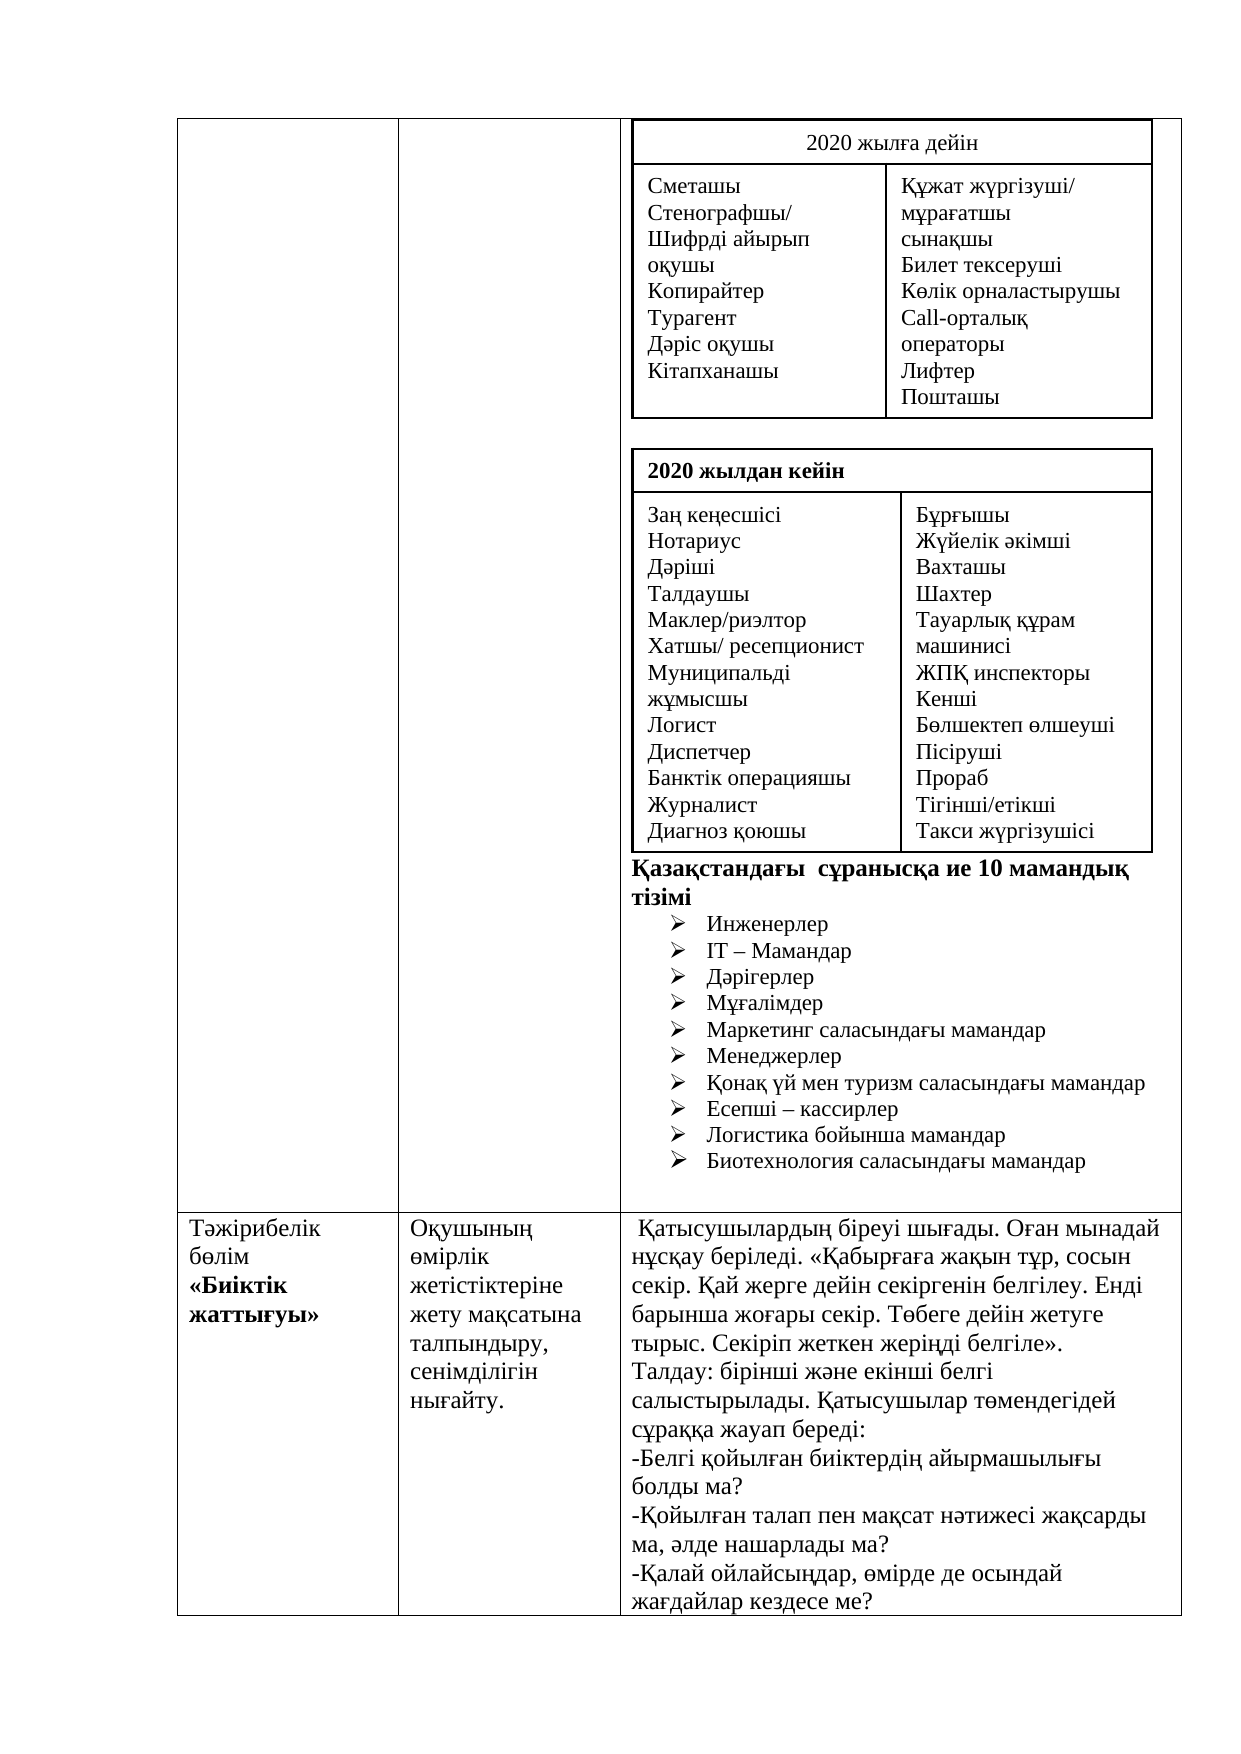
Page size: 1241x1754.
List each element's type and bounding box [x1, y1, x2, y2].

table_cell [178, 1213, 398, 1615]
table_cell [621, 119, 1181, 1212]
table_cell [178, 119, 398, 1212]
table_cell [621, 1213, 1181, 1615]
table_cell [399, 119, 620, 1212]
table_cell [399, 1213, 620, 1615]
